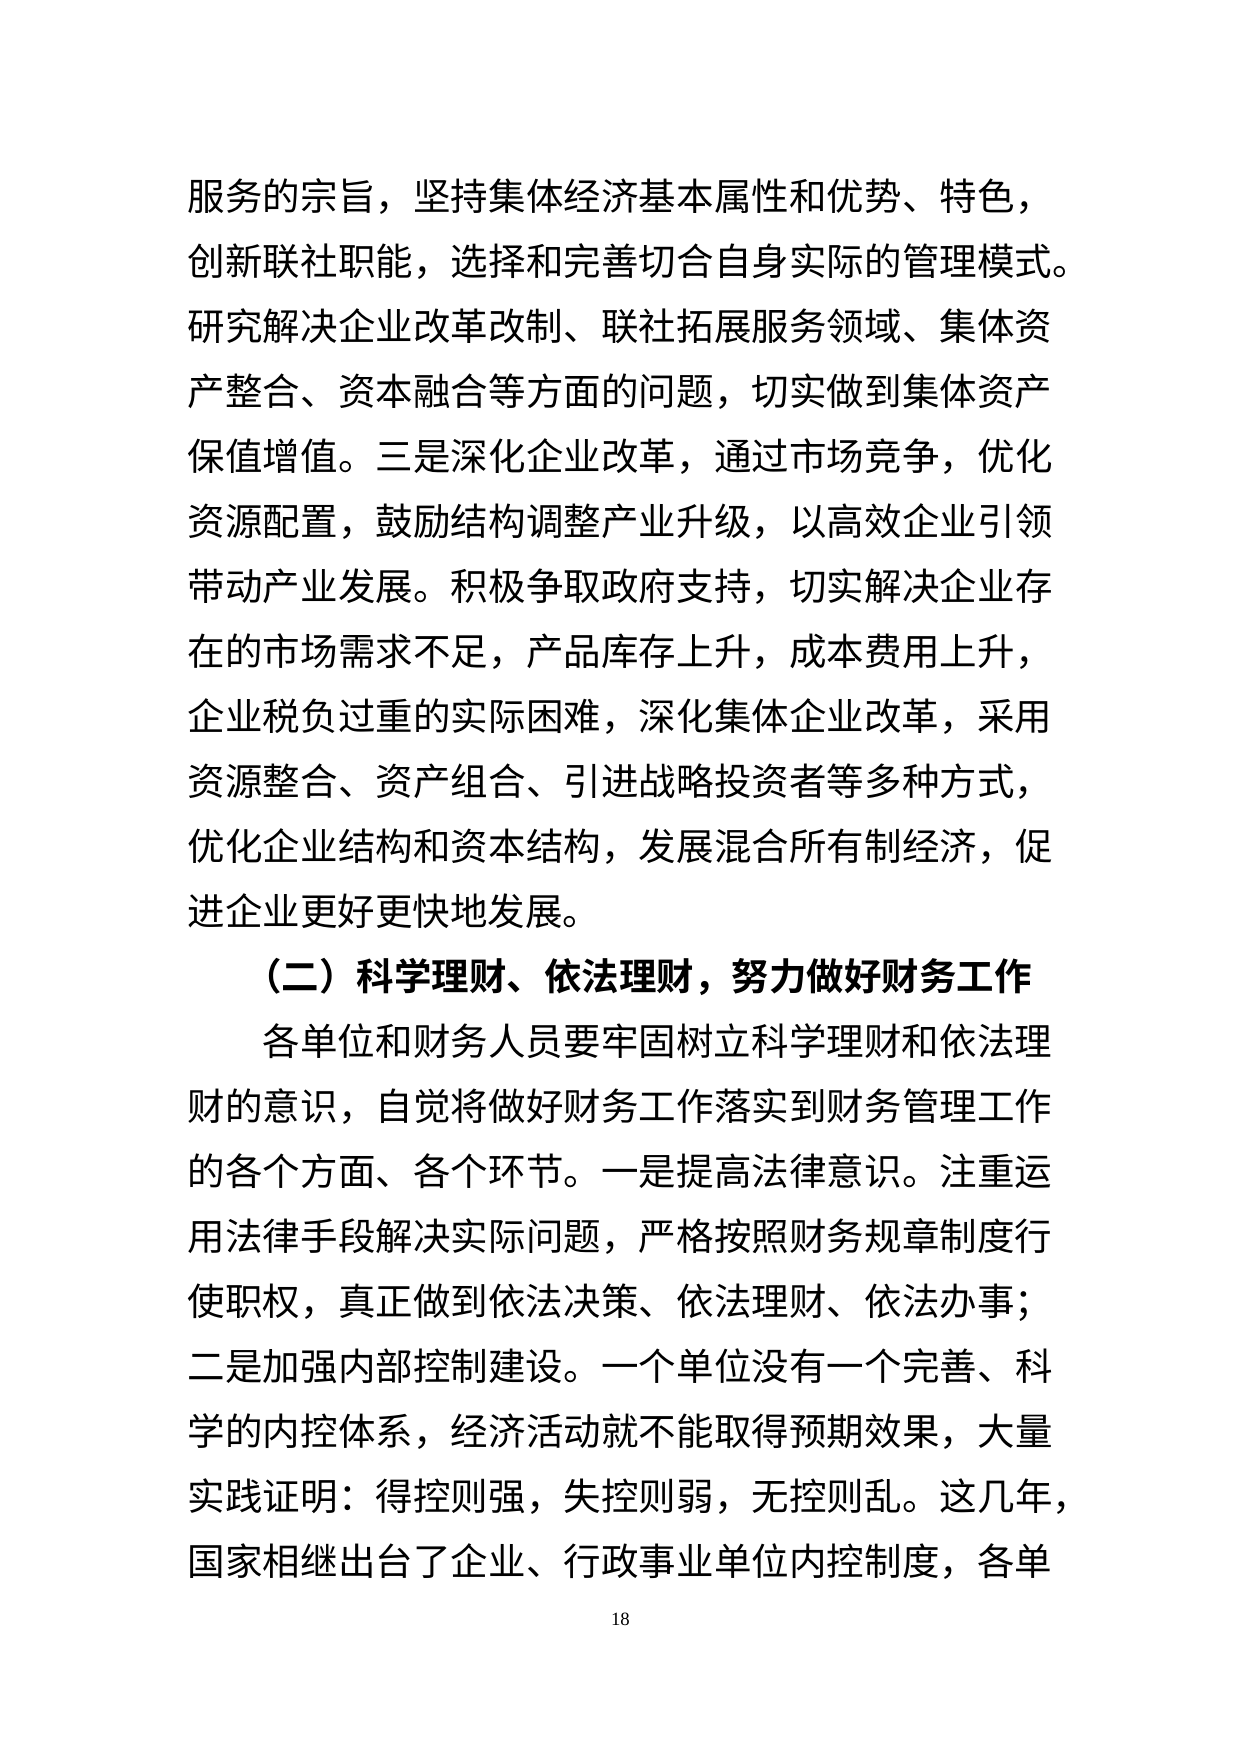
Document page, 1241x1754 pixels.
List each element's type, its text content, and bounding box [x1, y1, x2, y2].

text （二）科学理财、依法理财，努力做好财务工作 [187, 942, 1053, 1007]
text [187, 1007, 1053, 1592]
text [187, 162, 1053, 942]
